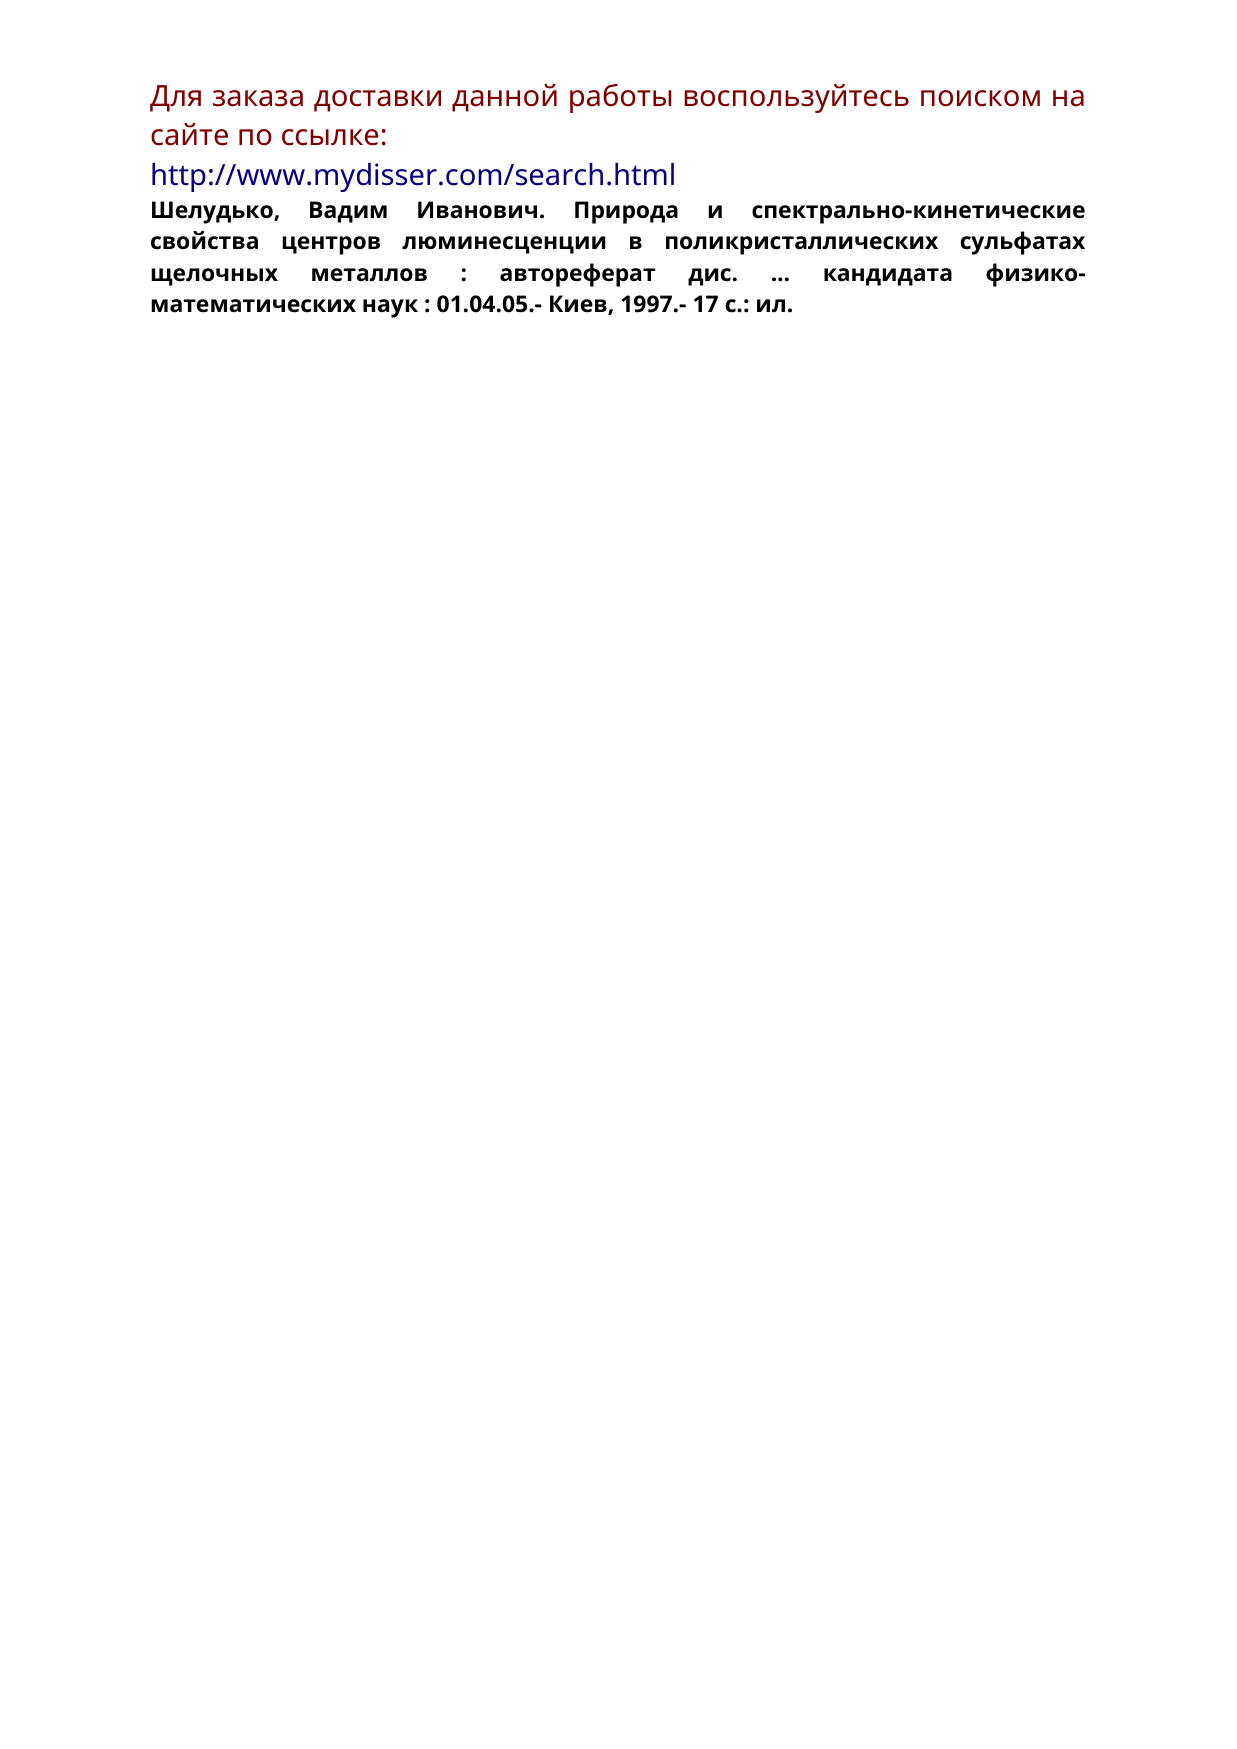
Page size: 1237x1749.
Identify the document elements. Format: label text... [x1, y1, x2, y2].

text Шелудько, Вадим Иванович. Природа и спектрально-кинетические свойства центров люминесценции в поликристаллических сульфатах щелочных металлов : автореферат дис. ... кандидата физико-математических наук : 01.04.05.- Киев, 1997.- 17 с.: ил. [150, 194, 1086, 319]
